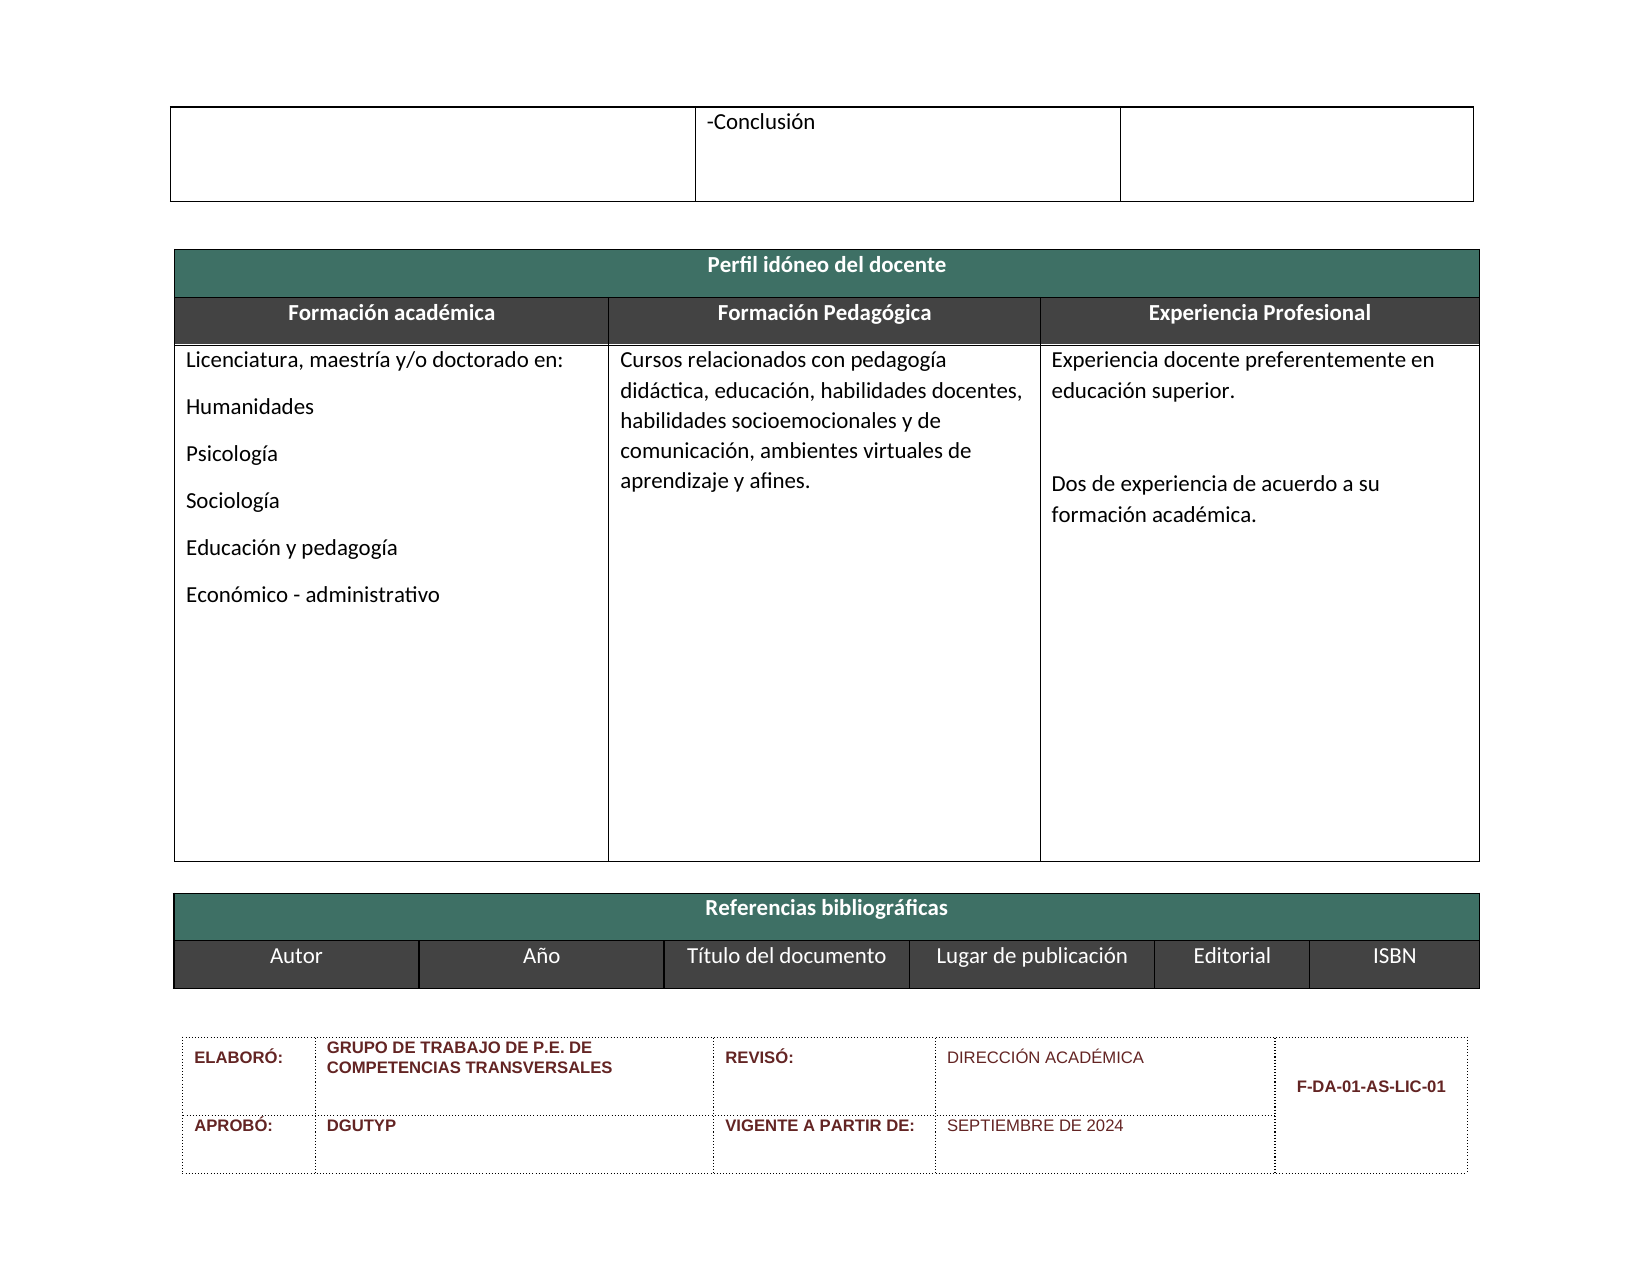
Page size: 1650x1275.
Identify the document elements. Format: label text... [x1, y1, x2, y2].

table_cell Título del documento [665, 941, 909, 988]
table_cell Licenciatura, maestría y/o doctorado en: Humanidades Psicología Sociología Educación y pedagogía Económico - administrativo [175, 346, 608, 861]
table_cell Formación Pedagógica [609, 298, 1040, 344]
table_cell Editorial [1155, 941, 1309, 988]
table_cell ISBN [1310, 941, 1479, 988]
table_cell Experiencia Profesional [1041, 298, 1479, 344]
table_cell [1121, 108, 1473, 201]
table_header Perfil idóneo del docente [175, 250, 1479, 297]
table_cell Experiencia docente preferentemente en educación superior. Dos de experiencia de acuerdo a su formación académica. [1041, 346, 1479, 861]
table_cell Cursos relacionados con pedagogía didáctica, educación, habilidades docentes, habilidades socioemocionales y de comunicación, ambientes virtuales de aprendizaje y afines. [609, 346, 1040, 861]
table_header Referencias bibliográficas [175, 894, 1479, 940]
table_cell Autor [175, 941, 418, 988]
table_cell Formación académica [175, 298, 608, 344]
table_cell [696, 108, 1120, 201]
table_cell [171, 108, 695, 201]
table_cell Lugar de publicación [910, 941, 1154, 988]
table_cell Año [420, 941, 663, 988]
